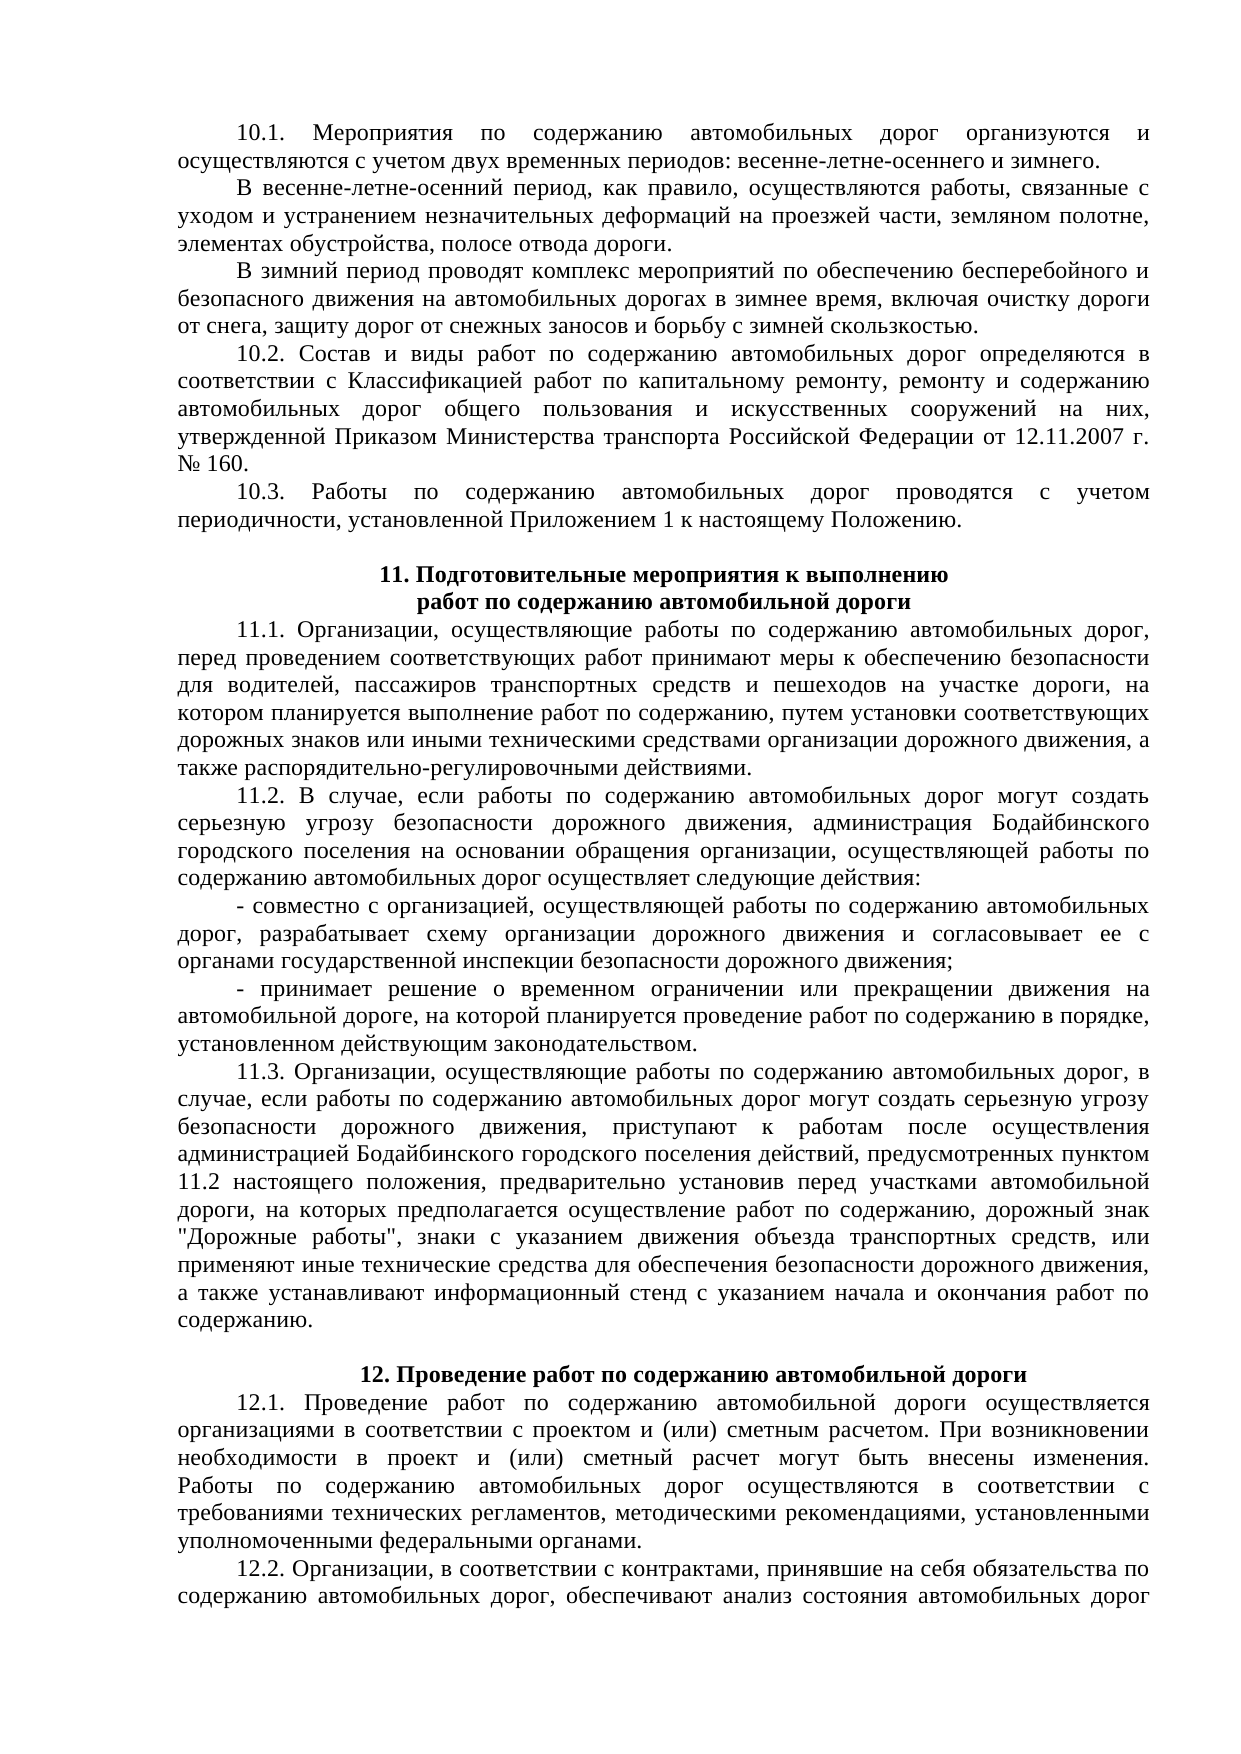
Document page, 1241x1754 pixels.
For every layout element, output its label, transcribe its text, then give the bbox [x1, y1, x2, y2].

text 10.2. Состав и виды работ по содержанию автомобильных дорог определяются в соответствии с Классификацией работ по капитальному ремонту, ремонту и содержанию автомобильных дорог общего пользования и искусственных сооружений на них, утвержденной Приказом Министерства транспорта Российской Федерации от 12.11.2007 г. № 160. [177, 339, 1152, 477]
text - принимает решение о временном ограничении или прекращении движения на автомобильной дороге, на которой планируется проведение работ по содержанию в порядке, установленном действующим законодательством. [177, 974, 1152, 1057]
text 10.3. Работы по содержанию автомобильных дорог проводятся с учетом периодичности, установленной Приложением 1 к настоящему Положению. [177, 477, 1152, 532]
text В зимний период проводят комплекс мероприятий по обеспечению бесперебойного и безопасного движения на автомобильных дорогах в зимнее время, включая очистку дороги от снега, защиту дорог от снежных заносов и борьбу с зимней скользкостью. [177, 256, 1152, 339]
text 11. Подготовительные мероприятия к выполнению [177, 560, 1152, 587]
text 11.2. В случае, если работы по содержанию автомобильных дорог могут создать серьезную угрозу безопасности дорожного движения, администрация Бодайбинского городского поселения на основании обращения организации, осуществляющей работы по содержанию автомобильных дорог осуществляет следующие действия: [177, 781, 1152, 891]
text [177, 1553, 1152, 1609]
text 10.1. Мероприятия по содержанию автомобильных дорог организуются и осуществляются с учетом двух временных периодов: весенне-летне-осеннего и зимнего. [177, 118, 1152, 173]
text - совместно с организацией, осуществляющей работы по содержанию автомобильных дорог, разрабатывает схему организации дорожного движения и согласовывает ее с органами государственной инспекции безопасности дорожного движения; [177, 891, 1152, 974]
text 11.1. Организации, осуществляющие работы по содержанию автомобильных дорог, перед проведением соответствующих работ принимают меры к обеспечению безопасности для водителей, пассажиров транспортных средств и пешеходов на участке дороги, на котором планируется выполнение работ по содержанию, путем установки соответствующих дорожных знаков или иными техническими средствами организации дорожного движения, а также распорядительно-регулировочными действиями. [177, 615, 1152, 781]
text работ по содержанию автомобильной дороги [177, 587, 1152, 615]
text В весенне-летне-осенний период, как правило, осуществляются работы, связанные с уходом и устранением незначительных деформаций на проезжей части, земляном полотне, элементах обустройства, полосе отвода дороги. [177, 173, 1152, 256]
text 12. Проведение работ по содержанию автомобильной дороги [177, 1360, 1152, 1388]
text 11.3. Организации, осуществляющие работы по содержанию автомобильных дорог, в случае, если работы по содержанию автомобильных дорог могут создать серьезную угрозу безопасности дорожного движения, приступают к работам после осуществления администрацией Бодайбинского городского поселения действий, предусмотренных пунктом 11.2 настоящего положения, предварительно установив перед участками автомобильной дороги, на которых предполагается осуществление работ по содержанию, дорожный знак "Дорожные работы", знаки с указанием движения объезда транспортных средств, или применяют иные технические средства для обеспечения безопасности дорожного движения, а также устанавливают информационный стенд с указанием начала и окончания работ по содержанию. [177, 1057, 1152, 1333]
text 12.1. Проведение работ по содержанию автомобильной дороги осуществляется организациями в соответствии с проектом и (или) сметным расчетом. При возникновении необходимости в проект и (или) сметный расчет могут быть внесены изменения. Работы по содержанию автомобильных дорог осуществляются в соответствии с требованиями технических регламентов, методическими рекомендациями, установленными уполномоченными федеральными органами. [177, 1388, 1152, 1553]
